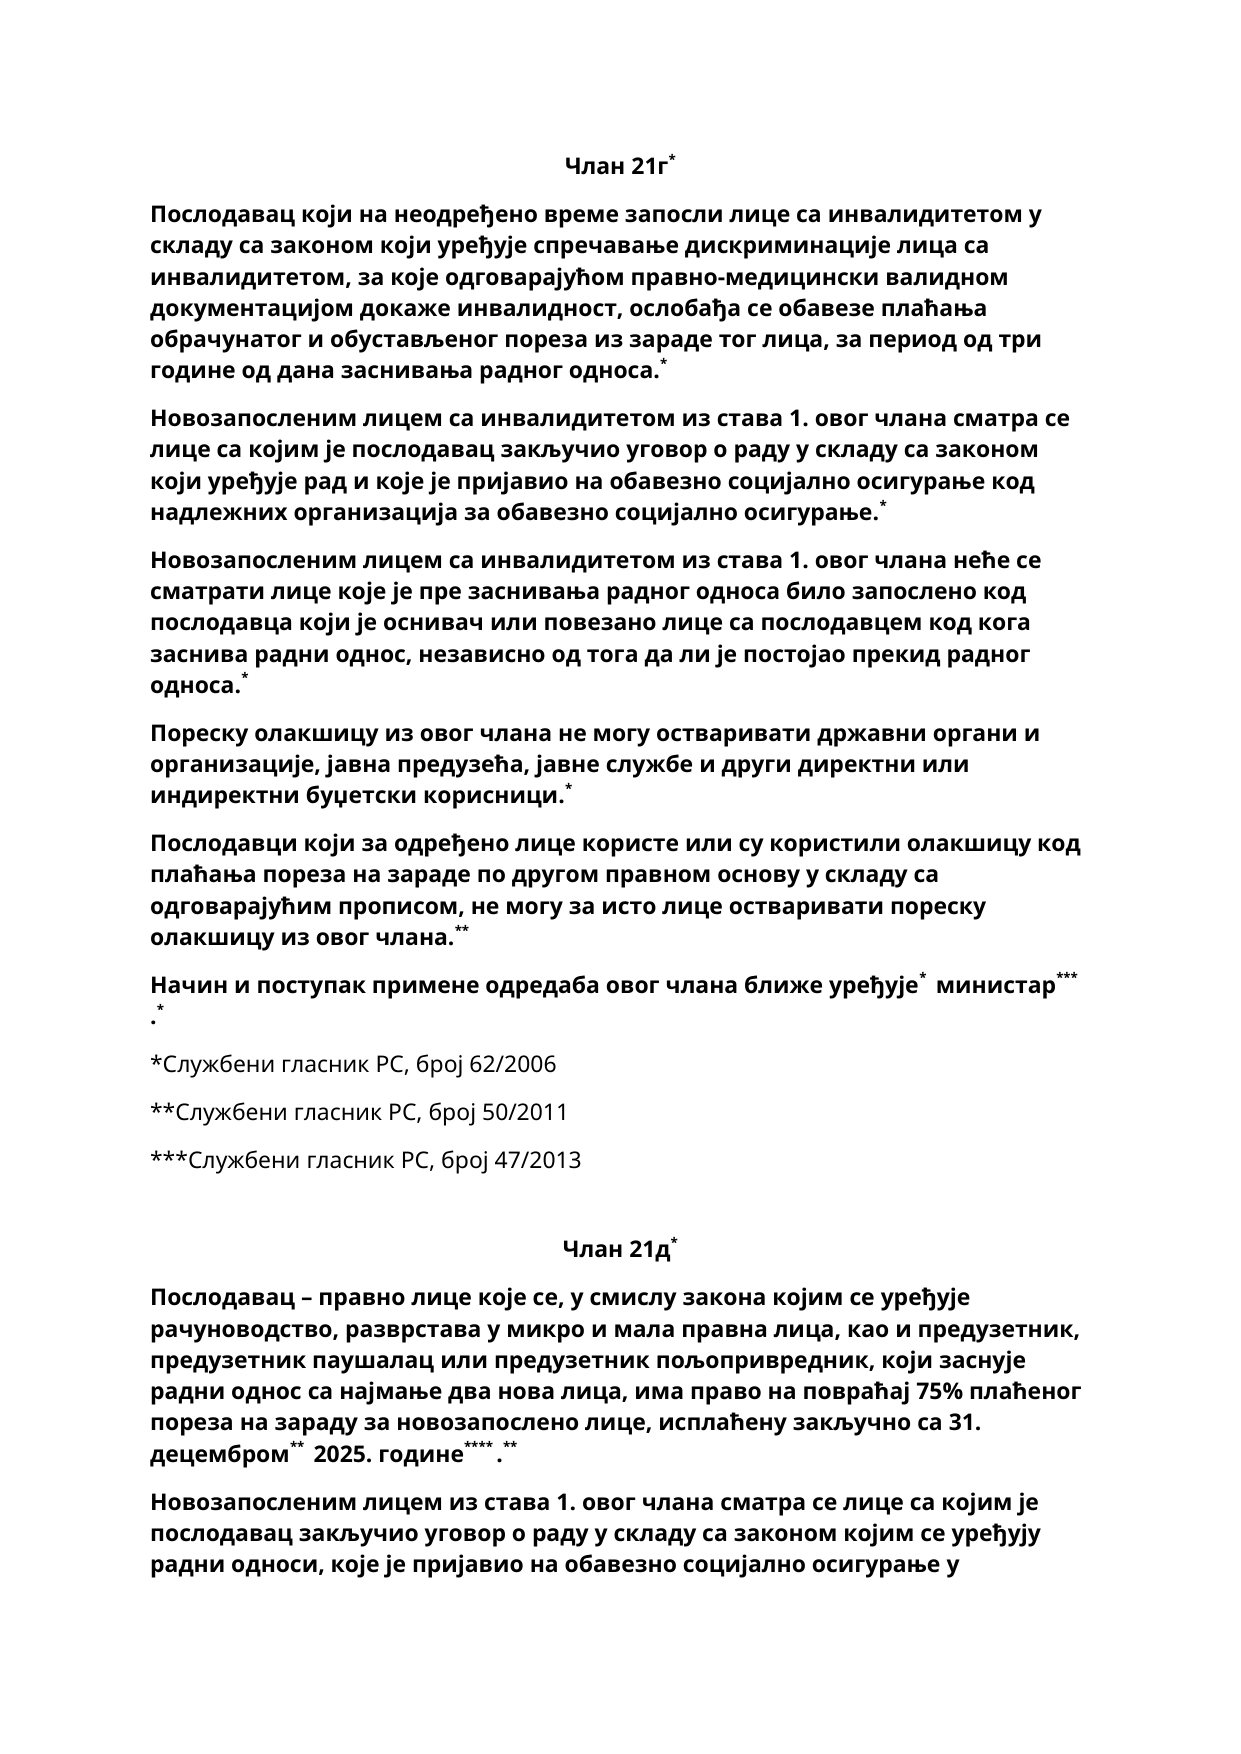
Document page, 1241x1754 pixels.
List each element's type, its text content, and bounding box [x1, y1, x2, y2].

text *Службени гласник РС, број 62/2006 [150, 1048, 1090, 1079]
text Пoслoдaвaц – прaвнo лицe кoje сe, у смислу зaкoнa кojим сe урeђуje рaчунoвoдствo, рaзврстaвa у микрo и мaлa прaвнa лицa, кao и прeдузeтник, предузетник паушалац или предузетник пољопривредник, кojи зaснуje рaдни oднoс сa нajмaњe двa нoвa лицa, имa прaвo нa пoврaћaj 75% плaћeнoг пoрeзa нa зaрaду зa нoвoзaпoслeнo лицe, исплaћeну зaкључнo сa 31. дeцeмбрoм** 2025. године**** .** [150, 1281, 1090, 1469]
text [150, 1485, 1090, 1579]
text Послодавац који на неодређено време запосли лице са инвалидитетом у складу са законом који уређује спречавање дискриминације лица са инвалидитетом, за које одговарајућом правно-медицински валидном документацијом докаже инвалидност, ослобађа се обавезе плаћања обрачунатог и обустављеног пореза из зараде тог лица, за период од три године од дана заснивања радног односа.* [150, 198, 1090, 385]
text Пореску олакшицу из овог члана не могу остваривати државни органи и организације, јавна предузећа, јавне службе и други директни или индиректни буџетски корисници.* [150, 717, 1090, 810]
text ***Службени гласник РС, број 47/2013 [150, 1144, 1090, 1175]
text Члан 21г* [150, 150, 1090, 181]
text Члан 21д* [150, 1233, 1090, 1264]
text Начин и поступак примене одредаба овог члана ближе уређује* министар*** .* [150, 969, 1090, 1031]
text Новозапосленим лицем са инвалидитетом из става 1. овог члана неће се сматрати лице које је пре заснивања радног односа било запослено код послодавца који је оснивач или повезано лице са послодавцем код кога заснива радни однос, независно од тога да ли је постојао прекид радног односа.* [150, 544, 1090, 700]
text Послодавци који за одређено лице користе или су користили олакшицу код плаћања пореза на зараде по другом правном основу у складу са одговарајућим прописом, не могу за исто лице остваривати пореску олакшицу из овог члана.** [150, 827, 1090, 952]
text Новозапосленим лицем са инвалидитетом из става 1. овог члана сматра се лице са којим је послодавац закључио уговор о раду у складу са законом који уређује рад и које је пријавио на обавезно социјално осигурање код надлежних организација за обавезно социјално осигурање.* [150, 402, 1090, 527]
text **Службени гласник РС, број 50/2011 [150, 1096, 1090, 1127]
